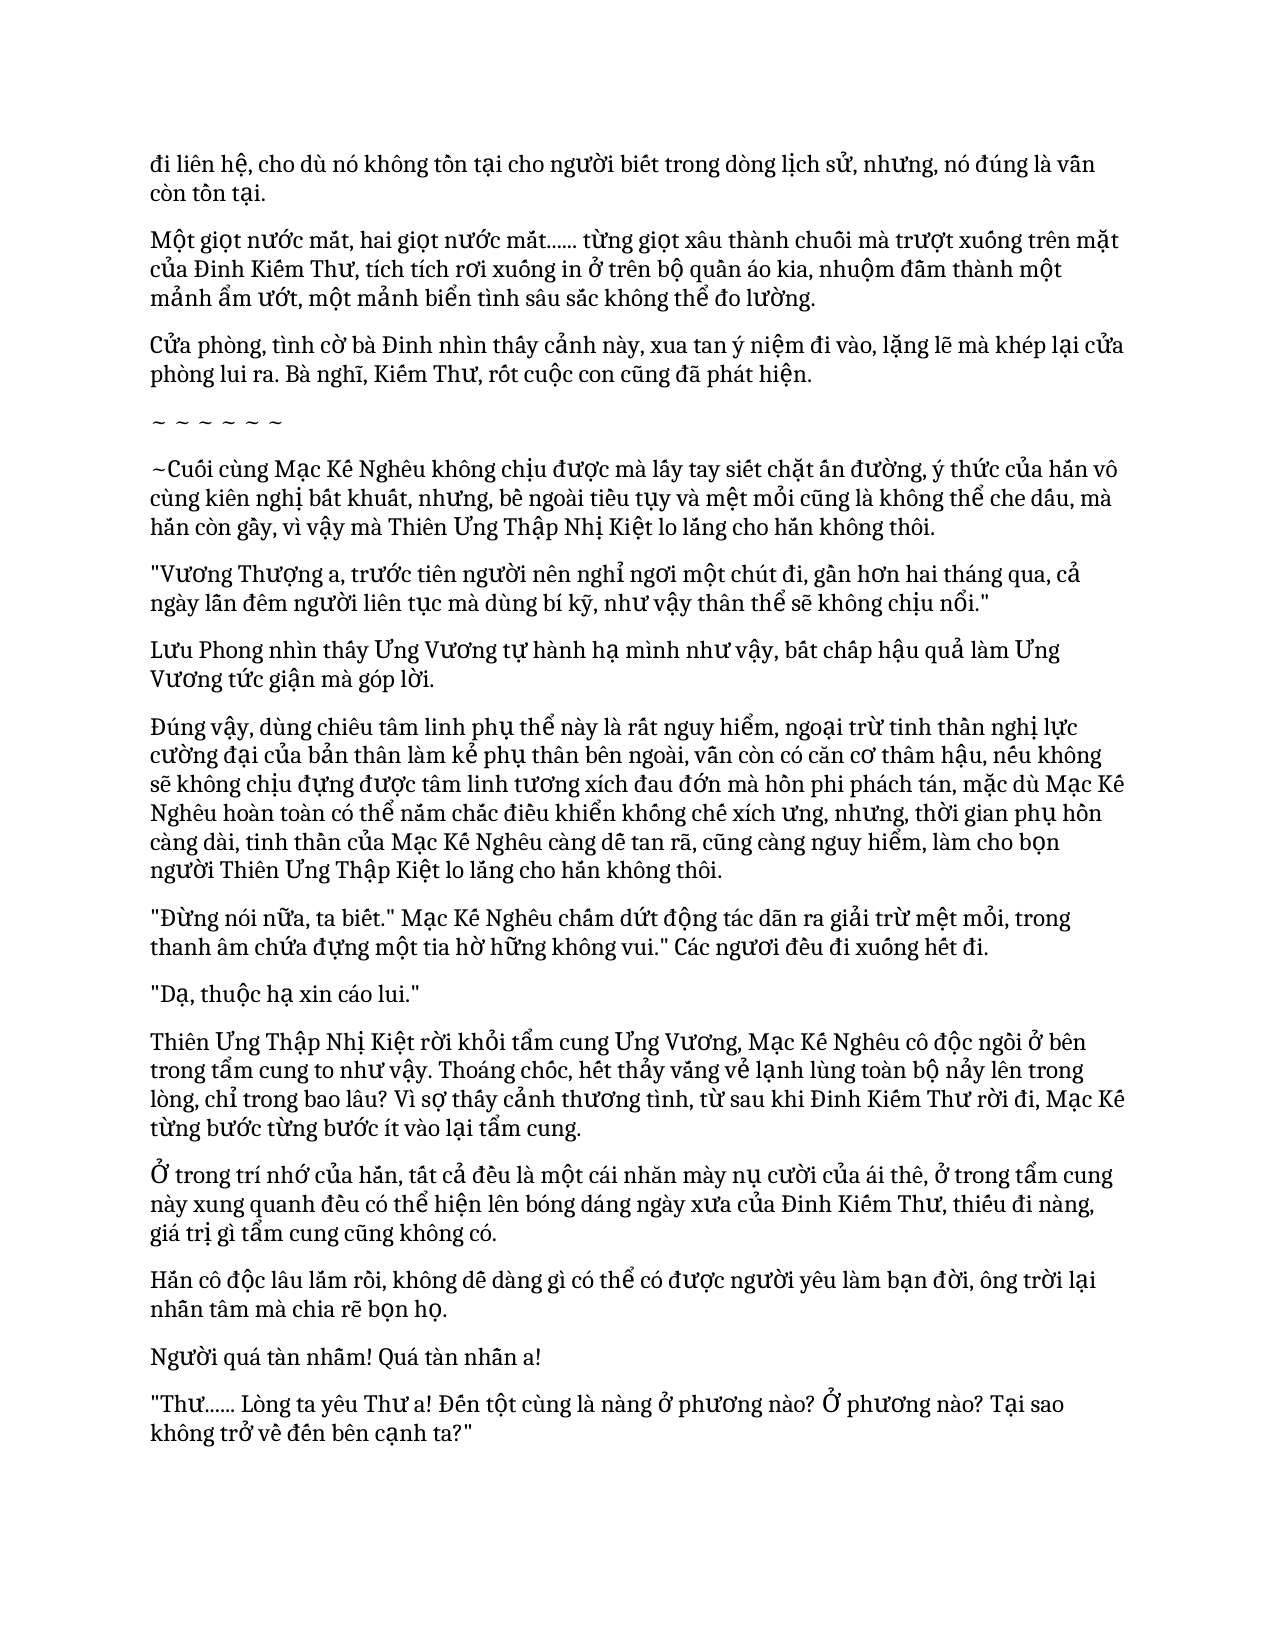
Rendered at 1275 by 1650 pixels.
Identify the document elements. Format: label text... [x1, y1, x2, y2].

text Lưu Phong nhìn thấy Ưng Vương tự hành hạ mình như vậy, bất chấp hậu quả làm Ưng Vương tức giận mà góp lời. [150, 636, 1125, 694]
text "Dạ, thuộc hạ xin cáo lui." [150, 980, 1125, 1009]
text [150, 150, 1125, 207]
text ~ ~ ~ ~ ~ ~ [150, 407, 1125, 436]
text Cửa phòng, tình cờ bà Đinh nhìn thấy cảnh này, xua tan ý niệm đi vào, lặng lẽ mà khép lại cửa phòng lui ra. Bà nghĩ, Kiếm Thư, rốt cuộc con cũng đã phát hiện. [150, 331, 1125, 389]
text ~Cuối cùng Mạc Kế Nghêu không chịu được mà lấy tay siết chặt ấn đường, ý thức của hắn vô cùng kiên nghị bất khuất, nhưng, bề ngoài tiều tụy và mệt mỏi cũng là không thể che dấu, mà hắn còn gầy, vì vậy mà Thiên Ưng Thập Nhị Kiệt lo lắng cho hắn không thôi. [150, 455, 1125, 541]
text "Đừng nói nữa, ta biết." Mạc Kế Nghêu chấm dứt động tác dãn ra giải trừ mệt mỏi, trong thanh âm chứa đựng một tia hờ hững không vui." Các ngươi đều đi xuống hết đi. [150, 904, 1125, 961]
text Hắn cô độc lâu lắm rồi, không dễ dàng gì có thể có được người yêu làm bạn đời, ông trời lại nhẫn tâm mà chia rẽ bọn họ. [150, 1266, 1125, 1324]
text "Thư...... Lòng ta yêu Thư a! Đến tột cùng là nàng ở phương nào? Ở phương nào? Tại sao không trở về đến bên cạnh ta?" [150, 1390, 1125, 1447]
text Đúng vậy, dùng chiêu tâm linh phụ thể này là rất nguy hiểm, ngoại trừ tinh thần nghị lực cường đại của bản thân làm kẻ phụ thân bên ngoài, vẫn còn có căn cơ thâm hậu, nếu không sẽ không chịu đựng được tâm linh tương xích đau đớn mà hồn phi phách tán, mặc dù Mạc Kế Nghêu hoàn toàn có thể nắm chắc điều khiển khống chế xích ưng, nhưng, thời gian phụ hồn càng dài, tinh thần của Mạc Kế Nghêu càng dễ tan rã, cũng càng nguy hiểm, làm cho bọn người Thiên Ưng Thập Kiệt lo lắng cho hắn không thôi. [150, 712, 1125, 885]
text Người quá tàn nhẫm! Quá tàn nhẫn a! [150, 1342, 1125, 1371]
text "Vương Thượng a, trước tiên người nên nghỉ ngơi một chút đi, gần hơn hai tháng qua, cả ngày lẫn đêm người liên tục mà dùng bí kỹ, như vậy thân thể sẽ không chịu nổi." [150, 560, 1125, 617]
text Thiên Ưng Thập Nhị Kiệt rời khỏi tẩm cung Ưng Vương, Mạc Kế Nghêu cô độc ngồi ở bên trong tẩm cung to như vậy. Thoáng chốc, hết thảy vắng vẻ lạnh lùng toàn bộ nảy lên trong lòng, chỉ trong bao lâu? Vì sợ thấy cảnh thương tình, từ sau khi Đinh Kiếm Thư rời đi, Mạc Kế từng bước từng bước ít vào lại tẩm cung. [150, 1027, 1125, 1142]
text Một giọt nước mắt, hai giọt nước mắt...... từng giọt xâu thành chuỗi mà trượt xuống trên mặt của Đinh Kiếm Thư, tích tích rơi xuống in ở trên bộ quần áo kia, nhuộm đẫm thành một mảnh ẩm ướt, một mảnh biển tình sâu sắc không thể đo lường. [150, 226, 1125, 312]
text Ở trong trí nhớ của hắn, tất cả đều là một cái nhăn mày nụ cười của ái thê, ở trong tẩm cung này xung quanh đều có thể hiện lên bóng dáng ngày xưa của Đinh Kiếm Thư, thiếu đi nàng, giá trị gì tẩm cung cũng không có. [150, 1161, 1125, 1247]
